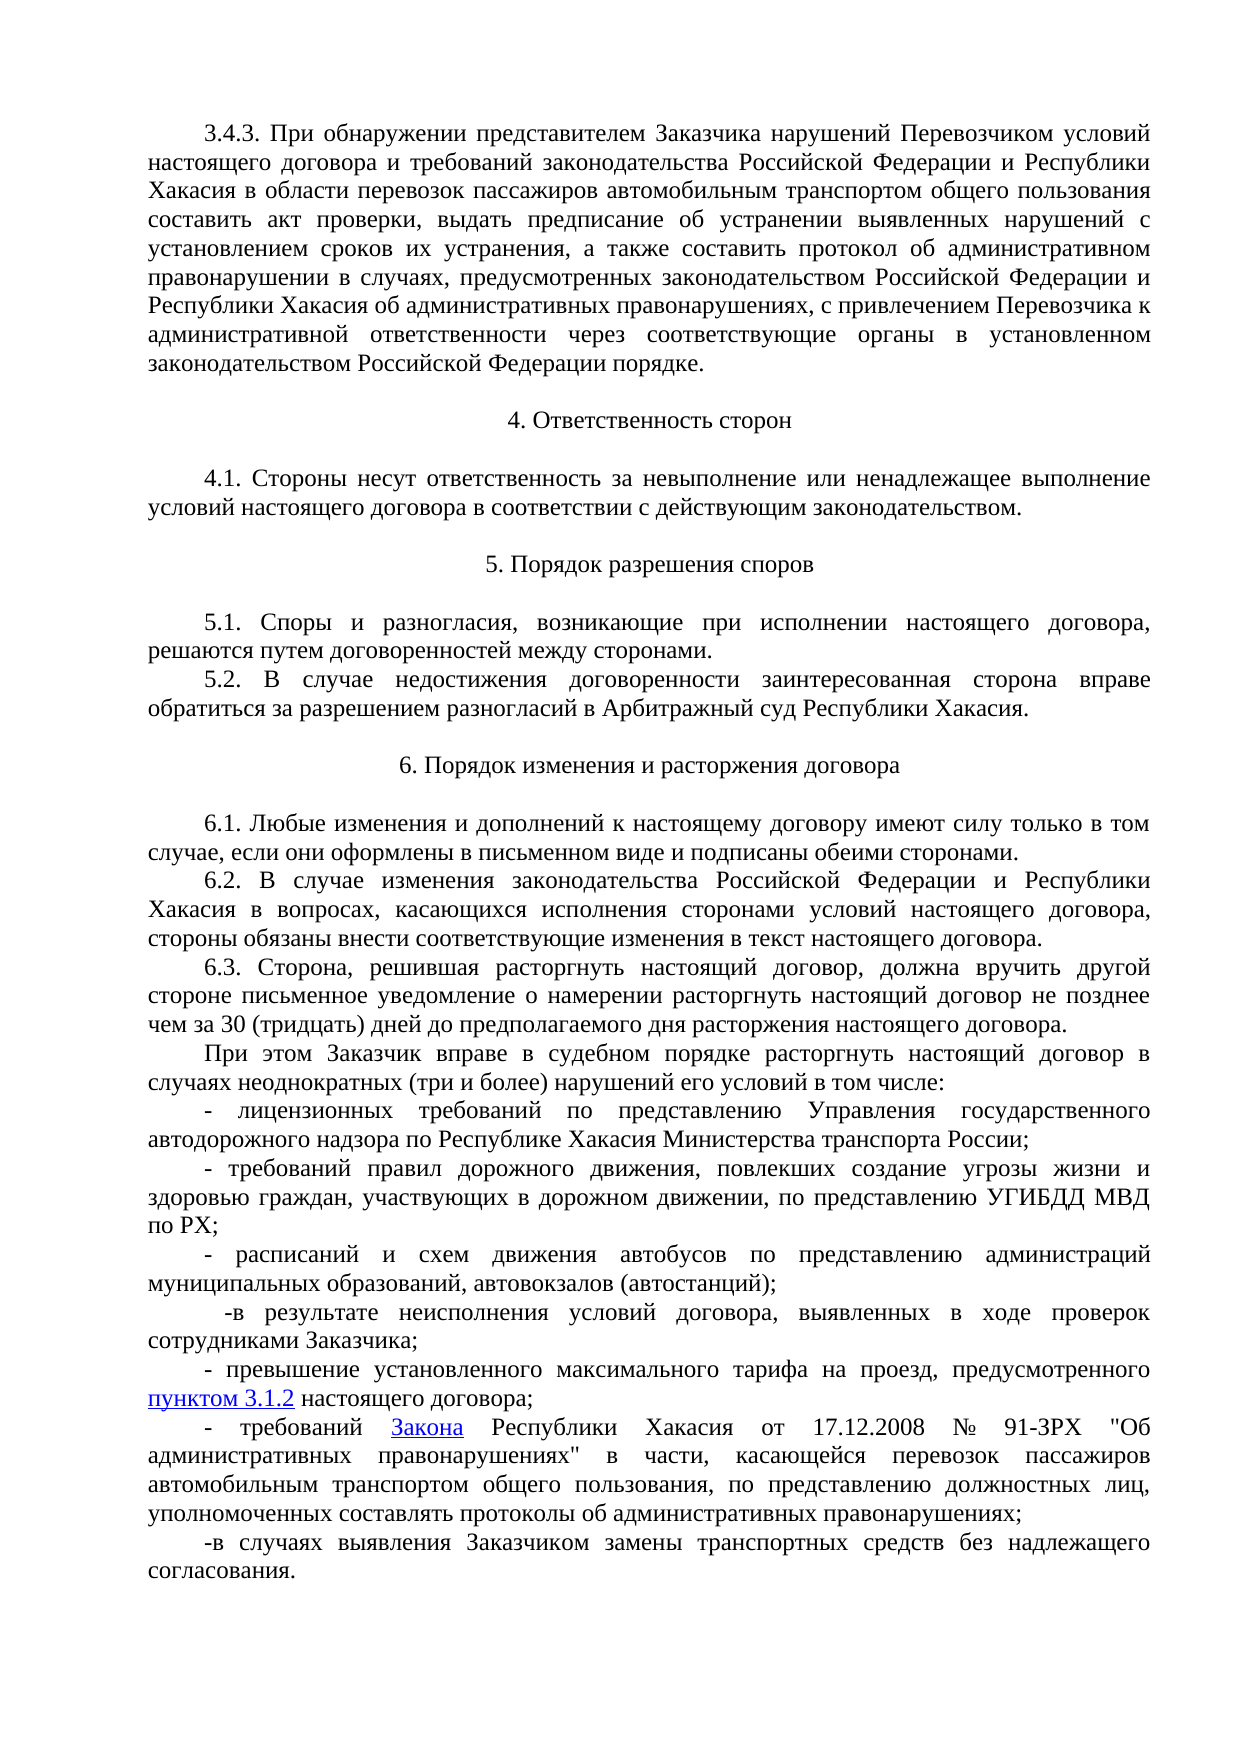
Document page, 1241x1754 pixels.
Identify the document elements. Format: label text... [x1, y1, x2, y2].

text 4.1. Стороны несут ответственность за невыполнение или ненадлежащее выполнение условий настоящего договора в соответствии с действующим законодательством. [148, 463, 1152, 521]
text 5.2. В случае недостижения договоренности заинтересованная сторона вправе обратиться за разрешением разногласий в Арбитражный суд Республики Хакасия. [148, 664, 1152, 722]
text - требований Закона Республики Хакасия от 17.12.2008 № 91-ЗРХ "Об административных правонарушениях" в части, касающейся перевозок пассажиров автомобильным транспортом общего пользования, по представлению должностных лиц, уполномоченных составлять протоколы об административных правонарушениях; [148, 1412, 1152, 1527]
text 6.3. Сторона, решившая расторгнуть настоящий договор, должна вручить другой стороне письменное уведомление о намерении расторгнуть настоящий договор не позднее чем за 30 (тридцать) дней до предполагаемого дня расторжения настоящего договора. [148, 952, 1152, 1038]
text 6. Порядок изменения и расторжения договора [148, 751, 1152, 779]
text -в случаях выявления Заказчиком замены транспортных средств без надлежащего согласования. [148, 1527, 1152, 1584]
text - расписаний и схем движения автобусов по представлению администраций муниципальных образований, автовокзалов (автостанций); [148, 1239, 1152, 1297]
text 5. Порядок разрешения споров [148, 549, 1152, 578]
text -в результате неисполнения условий договора, выявленных в ходе проверок сотрудниками Заказчика; [148, 1297, 1152, 1354]
text 4. Ответственность сторон [148, 406, 1152, 434]
text - требований правил дорожного движения, повлекших создание угрозы жизни и здоровью граждан, участвующих в дорожном движении, по представлению УГИБДД МВД по РХ; [148, 1153, 1152, 1239]
text 3.4.3. При обнаружении представителем Заказчика нарушений Перевозчиком условий настоящего договора и требований законодательства Российской Федерации и Республики Хакасия в области перевозок пассажиров автомобильным транспортом общего пользования составить акт проверки, выдать предписание об устранении выявленных нарушений с установлением сроков их устранения, а также составить протокол об административном правонарушении в случаях, предусмотренных законодательством Российской Федерации и Республики Хакасия об административных правонарушениях, с привлечением Перевозчика к административной ответственности через соответствующие органы в установленном законодательством Российской Федерации порядке. [148, 118, 1152, 377]
text При этом Заказчик вправе в судебном порядке расторгнуть настоящий договор в случаях неоднократных (три и более) нарушений его условий в том числе: [148, 1038, 1152, 1096]
text 6.1. Любые изменения и дополнений к настоящему договору имеют силу только в том случае, если они оформлены в письменном виде и подписаны обеими сторонами. [148, 808, 1152, 866]
text - превышение установленного максимального тарифа на проезд, предусмотренного пунктом 3.1.2 настоящего договора; [148, 1354, 1152, 1412]
text 5.1. Споры и разногласия, возникающие при исполнении настоящего договора, решаются путем договоренностей между сторонами. [148, 607, 1152, 664]
text - лицензионных требований по представлению Управления государственного автодорожного надзора по Республике Хакасия Министерства транспорта России; [148, 1096, 1152, 1153]
text 6.2. В случае изменения законодательства Российской Федерации и Республики Хакасия в вопросах, касающихся исполнения сторонами условий настоящего договора, стороны обязаны внести соответствующие изменения в текст настоящего договора. [148, 866, 1152, 952]
